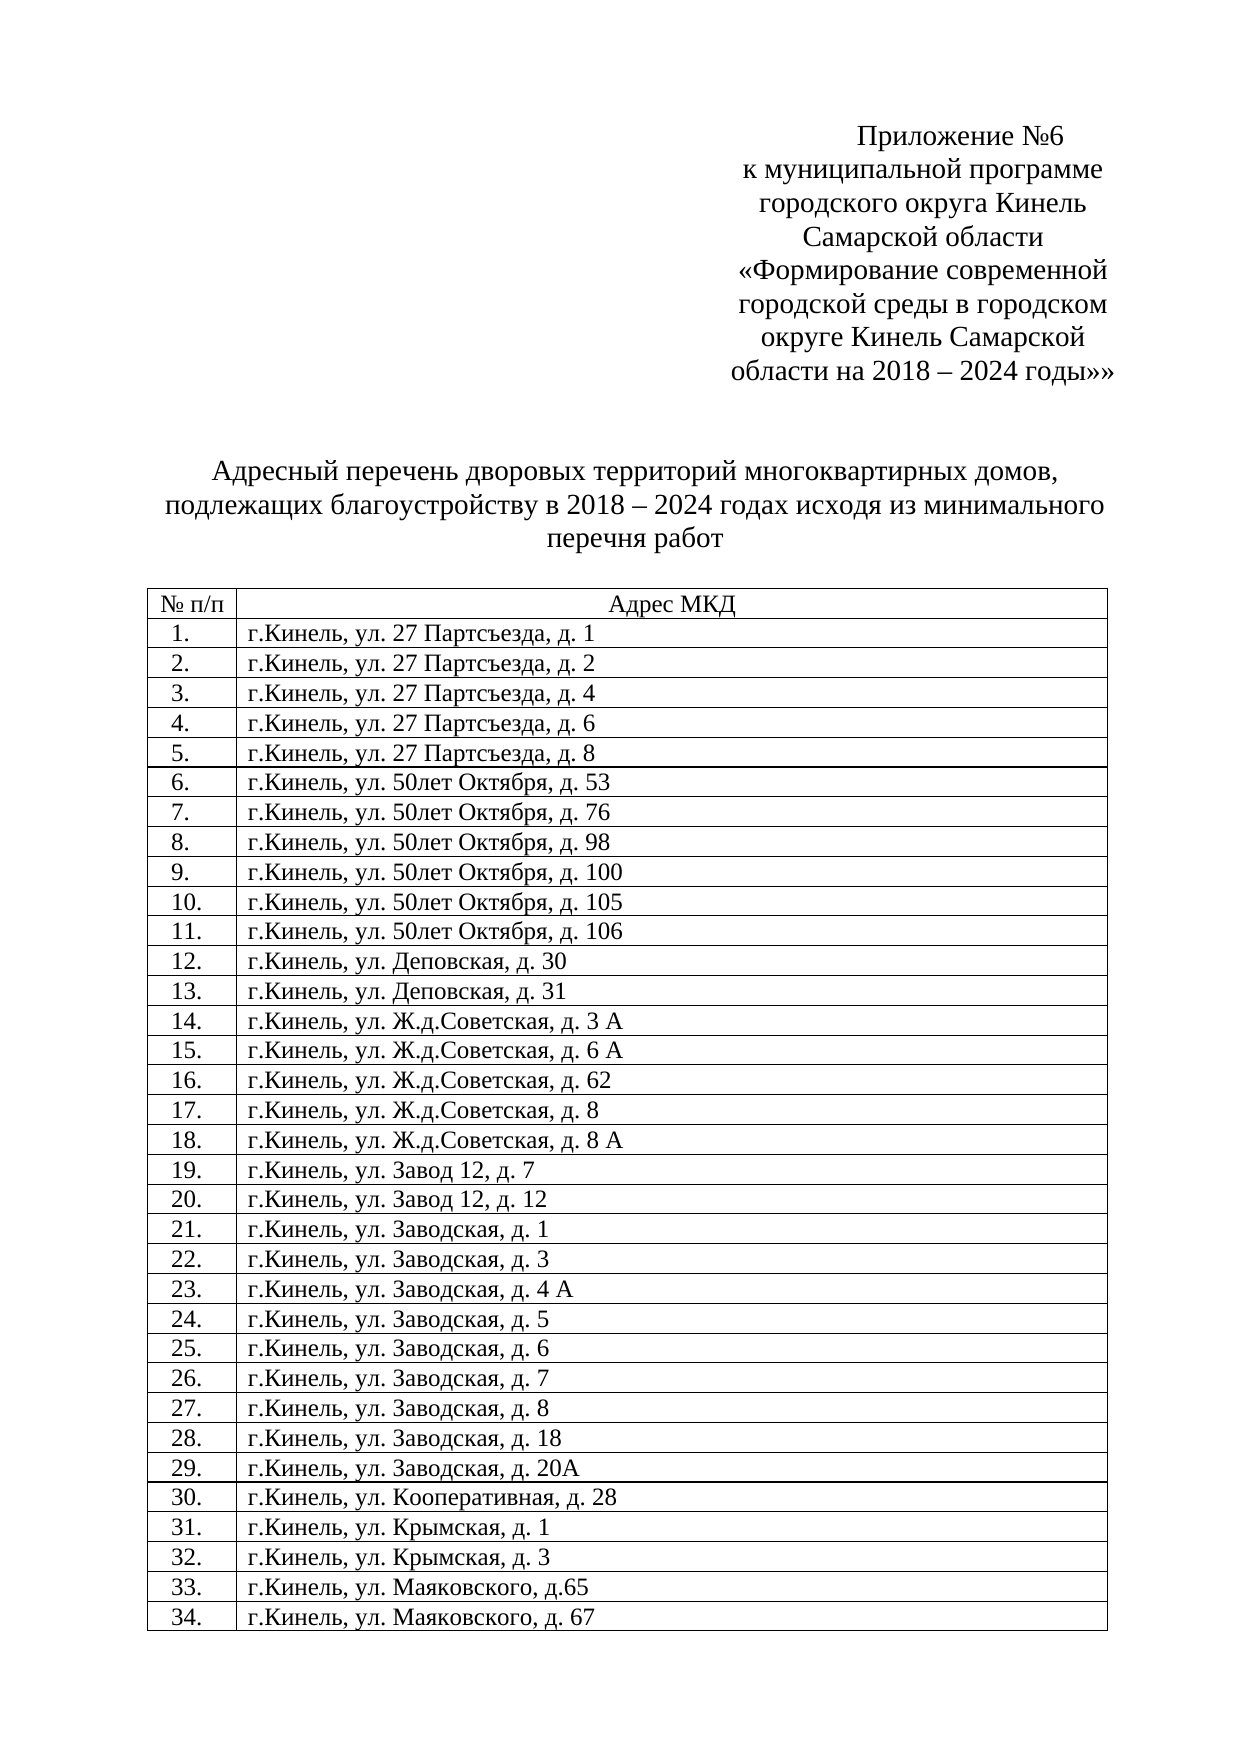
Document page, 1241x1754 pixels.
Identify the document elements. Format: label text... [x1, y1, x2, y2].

table_cell г.Кинель, ул. 50лет Октября, д. 98 [237, 827, 1107, 856]
table_cell [148, 1125, 236, 1154]
table_cell г.Кинель, ул. Заводская, д. 6 [237, 1334, 1107, 1362]
table_cell [148, 916, 236, 945]
table_cell [148, 1334, 236, 1362]
table_cell [148, 1542, 236, 1571]
table_cell [148, 1512, 236, 1541]
table_cell г.Кинель, ул. Заводская, д. 20А [237, 1453, 1107, 1481]
table_cell г.Кинель, ул. Маяковского, д. 67 [237, 1602, 1107, 1630]
table_cell [148, 857, 236, 886]
table_cell [148, 976, 236, 1005]
table_cell г.Кинель, ул. Ж.д.Советская, д. 8 [237, 1095, 1107, 1124]
table_cell [148, 1572, 236, 1601]
table_cell [148, 1304, 236, 1332]
table_header № п/п [148, 589, 236, 617]
table_cell [148, 1274, 236, 1303]
table_cell [148, 1423, 236, 1452]
table_cell г.Кинель, ул. Заводская, д. 7 [237, 1363, 1107, 1392]
table_cell г.Кинель, ул. Заводская, д. 1 [237, 1214, 1107, 1243]
table_cell [148, 827, 236, 856]
table_cell г.Кинель, ул. Завод 12, д. 12 [237, 1185, 1107, 1213]
table_cell г.Кинель, ул. Маяковского, д.65 [237, 1572, 1107, 1601]
table_cell [148, 1095, 236, 1124]
table_cell [148, 797, 236, 826]
table_cell [148, 1483, 236, 1511]
table_cell [148, 1036, 236, 1064]
table_cell г.Кинель, ул. Ж.д.Советская, д. 3 А [237, 1006, 1107, 1034]
table_cell г.Кинель, ул. Заводская, д. 18 [237, 1423, 1107, 1452]
table_cell г.Кинель, ул. 27 Партсъезда, д. 2 [237, 648, 1107, 677]
table_cell г.Кинель, ул. 50лет Октября, д. 106 [237, 916, 1107, 945]
text к муниципальной программе городского округа Кинель Самарской области «Формирование современной городской среды в городском округе Кинель Самарской области на 2018 – 2024 годы»» [723, 152, 1122, 386]
table_cell г.Кинель, ул. Крымская, д. 1 [237, 1512, 1107, 1541]
table_cell г.Кинель, ул. Деповская, д. 31 [237, 976, 1107, 1005]
table_cell г.Кинель, ул. Кооперативная, д. 28 [237, 1483, 1107, 1511]
table_cell г.Кинель, ул. Заводская, д. 8 [237, 1393, 1107, 1422]
table_cell [148, 1453, 236, 1481]
table_cell г.Кинель, ул. 50лет Октября, д. 53 [237, 768, 1107, 796]
table_cell [148, 1065, 236, 1094]
table_cell [148, 648, 236, 677]
table_cell г.Кинель, ул. Заводская, д. 3 [237, 1244, 1107, 1273]
text Адресный перечень дворовых территорий многоквартирных домов, подлежащих благоустройству в 2018 – 2024 годах исходя из минимального перечня работ [148, 453, 1122, 554]
text Приложение №6 [723, 118, 1122, 152]
table_cell г.Кинель, ул. Крымская, д. 3 [237, 1542, 1107, 1571]
table_cell [148, 946, 236, 975]
table_cell [148, 768, 236, 796]
table_cell г.Кинель, ул. 50лет Октября, д. 100 [237, 857, 1107, 886]
table_cell г.Кинель, ул. 27 Партсъезда, д. 8 [237, 738, 1107, 766]
table_cell [148, 1185, 236, 1213]
table_cell [148, 619, 236, 647]
table_cell г.Кинель, ул. Завод 12, д. 7 [237, 1155, 1107, 1183]
table_cell [148, 708, 236, 737]
table_header Адрес МКД [237, 589, 1107, 617]
table_cell г.Кинель, ул. 27 Партсъезда, д. 1 [237, 619, 1107, 647]
table_cell г.Кинель, ул. Заводская, д. 5 [237, 1304, 1107, 1332]
table_cell [148, 887, 236, 915]
table_cell г.Кинель, ул. 50лет Октября, д. 76 [237, 797, 1107, 826]
table_cell [148, 1393, 236, 1422]
table_cell г.Кинель, ул. Ж.д.Советская, д. 6 А [237, 1036, 1107, 1064]
table_cell г.Кинель, ул. Ж.д.Советская, д. 62 [237, 1065, 1107, 1094]
table_cell [148, 1244, 236, 1273]
table_cell г.Кинель, ул. 27 Партсъезда, д. 4 [237, 678, 1107, 707]
table_cell г.Кинель, ул. Деповская, д. 30 [237, 946, 1107, 975]
table_cell [148, 1363, 236, 1392]
table_cell [148, 1155, 236, 1183]
table_cell г.Кинель, ул. 27 Партсъезда, д. 6 [237, 708, 1107, 737]
table_cell г.Кинель, ул. Заводская, д. 4 А [237, 1274, 1107, 1303]
table_cell [148, 1214, 236, 1243]
table_cell г.Кинель, ул. 50лет Октября, д. 105 [237, 887, 1107, 915]
table_cell г.Кинель, ул. Ж.д.Советская, д. 8 А [237, 1125, 1107, 1154]
table_cell [148, 1006, 236, 1034]
table_cell [148, 738, 236, 766]
table_cell [148, 678, 236, 707]
table_cell [148, 1602, 236, 1630]
